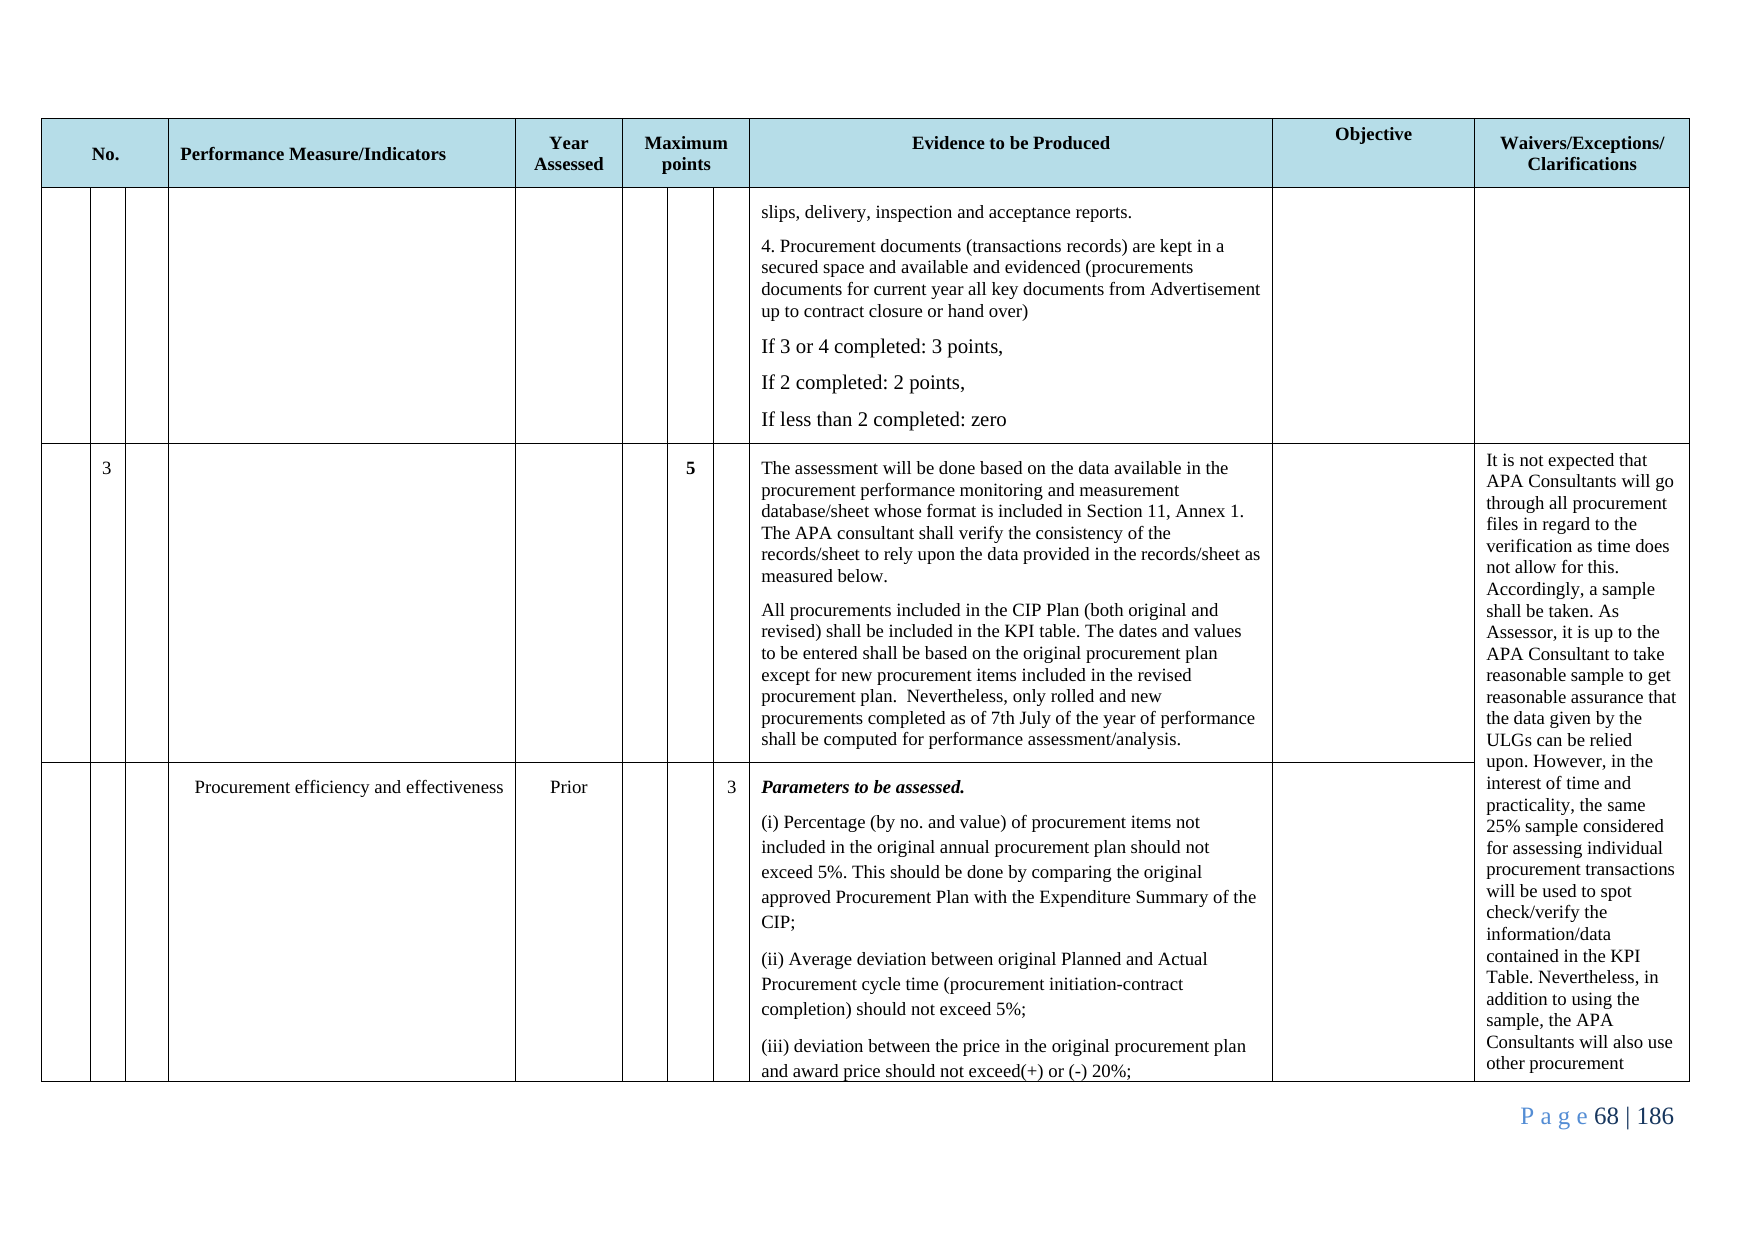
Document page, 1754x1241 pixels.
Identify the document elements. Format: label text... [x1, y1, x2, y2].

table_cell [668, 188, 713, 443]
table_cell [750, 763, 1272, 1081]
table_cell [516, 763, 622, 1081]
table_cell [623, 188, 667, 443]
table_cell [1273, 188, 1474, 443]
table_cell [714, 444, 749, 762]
table_header Year Assessed [516, 119, 622, 187]
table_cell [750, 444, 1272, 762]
table_header No. [42, 119, 168, 187]
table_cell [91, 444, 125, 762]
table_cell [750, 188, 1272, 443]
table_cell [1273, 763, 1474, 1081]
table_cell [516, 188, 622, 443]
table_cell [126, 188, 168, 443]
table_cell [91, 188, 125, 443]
table_header Objective [1273, 119, 1474, 187]
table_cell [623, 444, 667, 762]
table_header Evidence to be Produced [750, 119, 1272, 187]
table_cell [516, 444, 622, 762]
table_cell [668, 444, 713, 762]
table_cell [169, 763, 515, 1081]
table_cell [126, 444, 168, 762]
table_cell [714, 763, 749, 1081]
table_header Waivers/Exceptions/ Clarifications [1475, 119, 1689, 187]
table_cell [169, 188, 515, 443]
table_header Performance Measure/Indicators [169, 119, 515, 187]
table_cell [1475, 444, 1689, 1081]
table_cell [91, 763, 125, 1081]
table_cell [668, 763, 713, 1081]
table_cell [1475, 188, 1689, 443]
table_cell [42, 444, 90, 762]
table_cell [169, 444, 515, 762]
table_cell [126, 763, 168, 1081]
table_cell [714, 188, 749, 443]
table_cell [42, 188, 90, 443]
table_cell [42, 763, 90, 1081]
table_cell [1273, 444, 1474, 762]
table_header Maximum points [623, 119, 749, 187]
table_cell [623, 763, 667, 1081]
